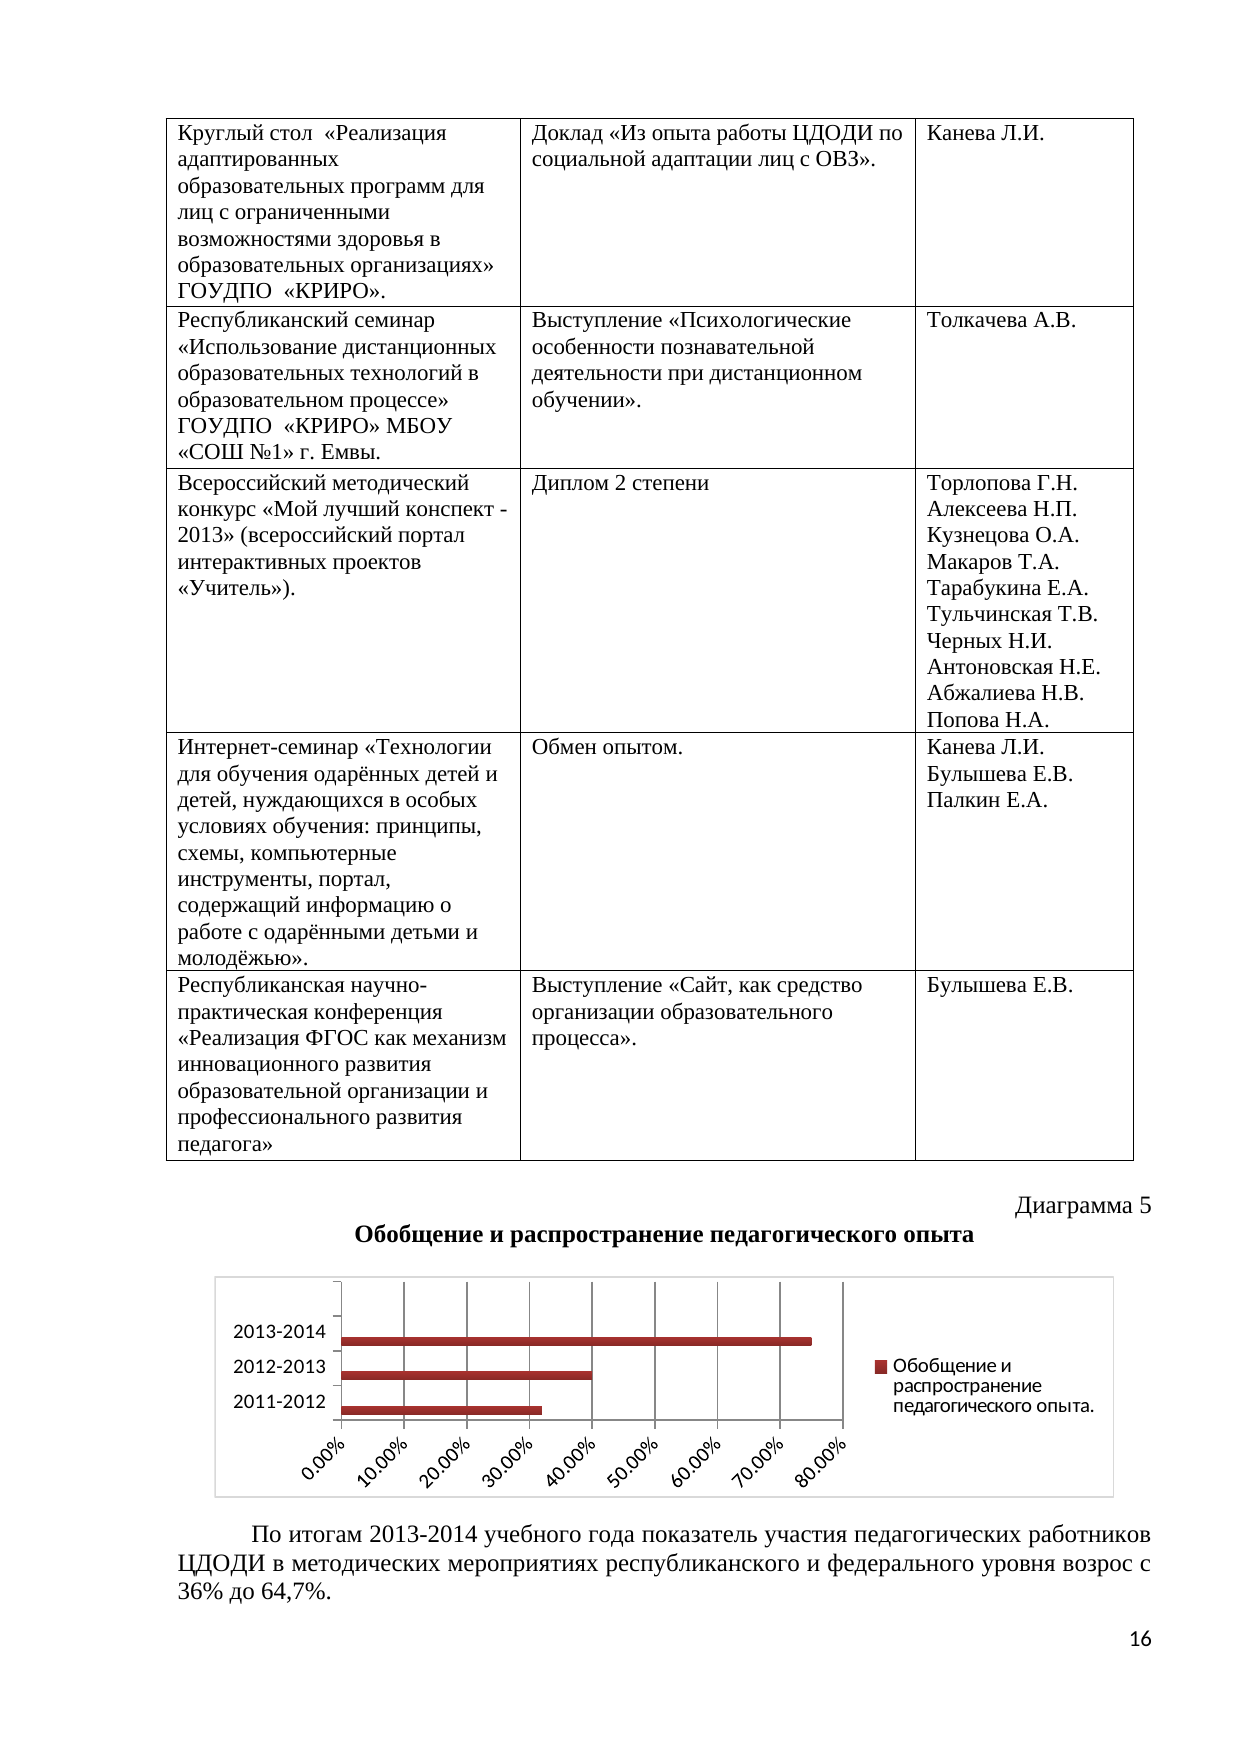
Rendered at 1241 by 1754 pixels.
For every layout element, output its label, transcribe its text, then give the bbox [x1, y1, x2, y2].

table_cell Всероссийский методический конкурс «Мой лучший конспект - 2013» (всероссийский портал интерактивных проектов «Учитель»). [167, 469, 520, 732]
table_cell Толкачева А.В. [916, 307, 1133, 468]
table_cell Выступление «Сайт, как средство организации образовательного процесса». [521, 971, 915, 1160]
table_cell Торлопова Г.Н. Алексеева Н.П. Кузнецова О.А. Макаров Т.А. Тарабукина Е.А. Тульчинская Т.В. Черных Н.И. Антоновская Н.Е. Абжалиева Н.В. Попова Н.А. [916, 469, 1133, 732]
text По итогам 2013-2014 учебного года показатель участия педагогических работников ЦДОДИ в методических мероприятиях республиканского и федерального уровня возрос с 36% до 64,7%. [177, 1519, 1152, 1605]
table_cell Круглый стол «Реализация адаптированных образовательных программ для лиц с ограниченными возможностями здоровья в образовательных организациях» ГОУДПО «КРИРО». [167, 119, 520, 306]
table_cell Республиканская научно-практическая конференция «Реализация ФГОС как механизм инновационного развития образовательной организации и профессионального развития педагога» [167, 971, 520, 1160]
table_cell Доклад «Из опыта работы ЦДОДИ по социальной адаптации лиц с ОВЗ». [521, 119, 915, 306]
table_cell Канева Л.И. Булышева Е.В. Палкин Е.А. [916, 733, 1133, 970]
table_cell Интернет-семинар «Технологии для обучения одарённых детей и детей, нуждающихся в особых условиях обучения: принципы, схемы, компьютерные инструменты, портал, содержащий информацию о работе с одарёнными детьми и молодёжью». [167, 733, 520, 970]
table_cell Диплом 2 степени [521, 469, 915, 732]
table_cell Канева Л.И. [916, 119, 1133, 306]
table_cell Республиканский семинар «Использование дистанционных образовательных технологий в образовательном процессе» ГОУДПО «КРИРО» МБОУ «СОШ №1» г. Емвы. [167, 307, 520, 468]
table_cell Обмен опытом. [521, 733, 915, 970]
text Обобщение и распространение педагогического опыта [177, 1219, 1152, 1248]
table_cell Булышева Е.В. [916, 971, 1133, 1160]
text Диаграмма 5 [177, 1190, 1152, 1219]
table_cell Выступление «Психологические особенности познавательной деятельности при дистанционном обучении». [521, 307, 915, 468]
